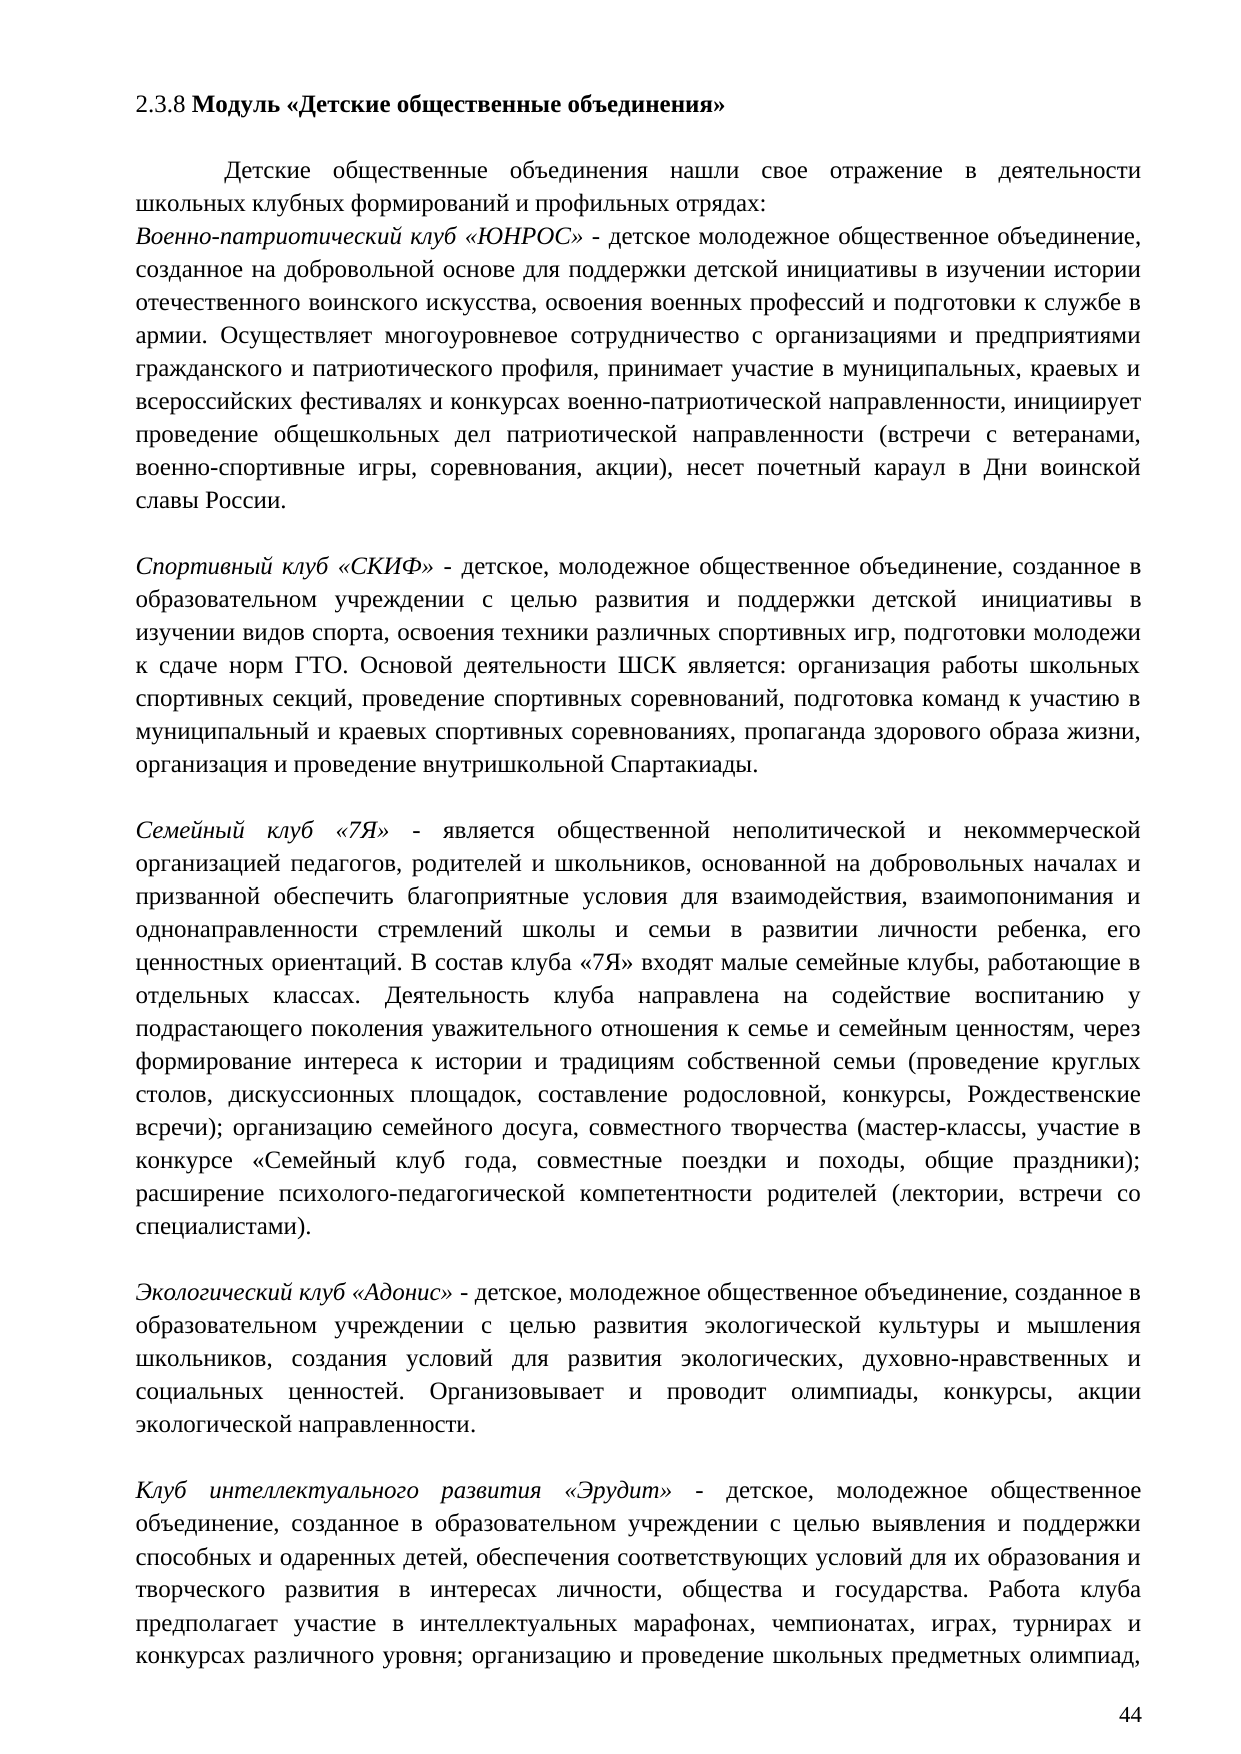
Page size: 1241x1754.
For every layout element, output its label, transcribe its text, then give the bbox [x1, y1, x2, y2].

text Детские общественные объединения нашли свое отражение в деятельности школьных клубных формирований и профильных отрядах: [135, 155, 1142, 216]
text Спортивный клуб «СКИФ» - детское, молодежное общественное объединение, созданное в образовательном учреждении с целью развития и поддержки детской инициативы в изучении видов спорта, освоения техники различных спортивных игр, подготовки молодежи к сдаче норм ГТО. Основой деятельности ШСК является: организация работы школьных спортивных секций, проведение спортивных соревнований, подготовка команд к участию в муниципальный и краевых спортивных соревнованиях, пропаганда здорового образа жизни, организация и проведение внутришкольной Спартакиады. [135, 551, 1142, 778]
text Военно-патриотический клуб «ЮНРОС» - детское молодежное общественное объединение, созданное на добровольной основе для поддержки детской инициативы в изучении истории отечественного воинского искусства, освоения военных профессий и подготовки к службе в армии. Осуществляет многоуровневое сотрудничество с организациями и предприятиями гражданского и патриотического профиля, принимает участие в муниципальных, краевых и всероссийских фестивалях и конкурсах военно-патриотической направленности, инициирует проведение общешкольных дел патриотической направленности (встречи с ветеранами, военно-спортивные игры, соревнования, акции), несет почетный караул в Дни воинской славы России. [135, 221, 1142, 514]
text Экологический клуб «Адонис» - детское, молодежное общественное объединение, созданное в образовательном учреждении с целью развития экологической культуры и мышления школьников, создания условий для развития экологических, духовно-нравственных и социальных ценностей. Организовывает и проводит олимпиады, конкурсы, акции экологической направленности. [135, 1277, 1142, 1438]
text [135, 1476, 1142, 1669]
text 2.3.8 Модуль «Детские общественные объединения» [135, 89, 1142, 117]
text Семейный клуб «7Я» - является общественной неполитической и некоммерческой организацией педагогов, родителей и школьников, основанной на добровольных началах и призванной обеспечить благоприятные условия для взаимодействия, взаимопонимания и однонаправленности стремлений школы и семьи в развитии личности ребенка, его ценностных ориентаций. В состав клуба «7Я» входят малые семейные клубы, работающие в отдельных классах. Деятельность клуба направлена на содействие воспитанию у подрастающего поколения уважительного отношения к семье и семейным ценностям, через формирование интереса к истории и традициям собственной семьи (проведение круглых столов, дискуссионных площадок, составление родословной, конкурсы, Рождественские всречи); организацию семейного досуга, совместного творчества (мастер-классы, участие в конкурсе «Семейный клуб года, совместные поездки и походы, общие праздники); расширение психолого-педагогической компетентности родителей (лектории, встречи со специалистами). [135, 815, 1142, 1240]
